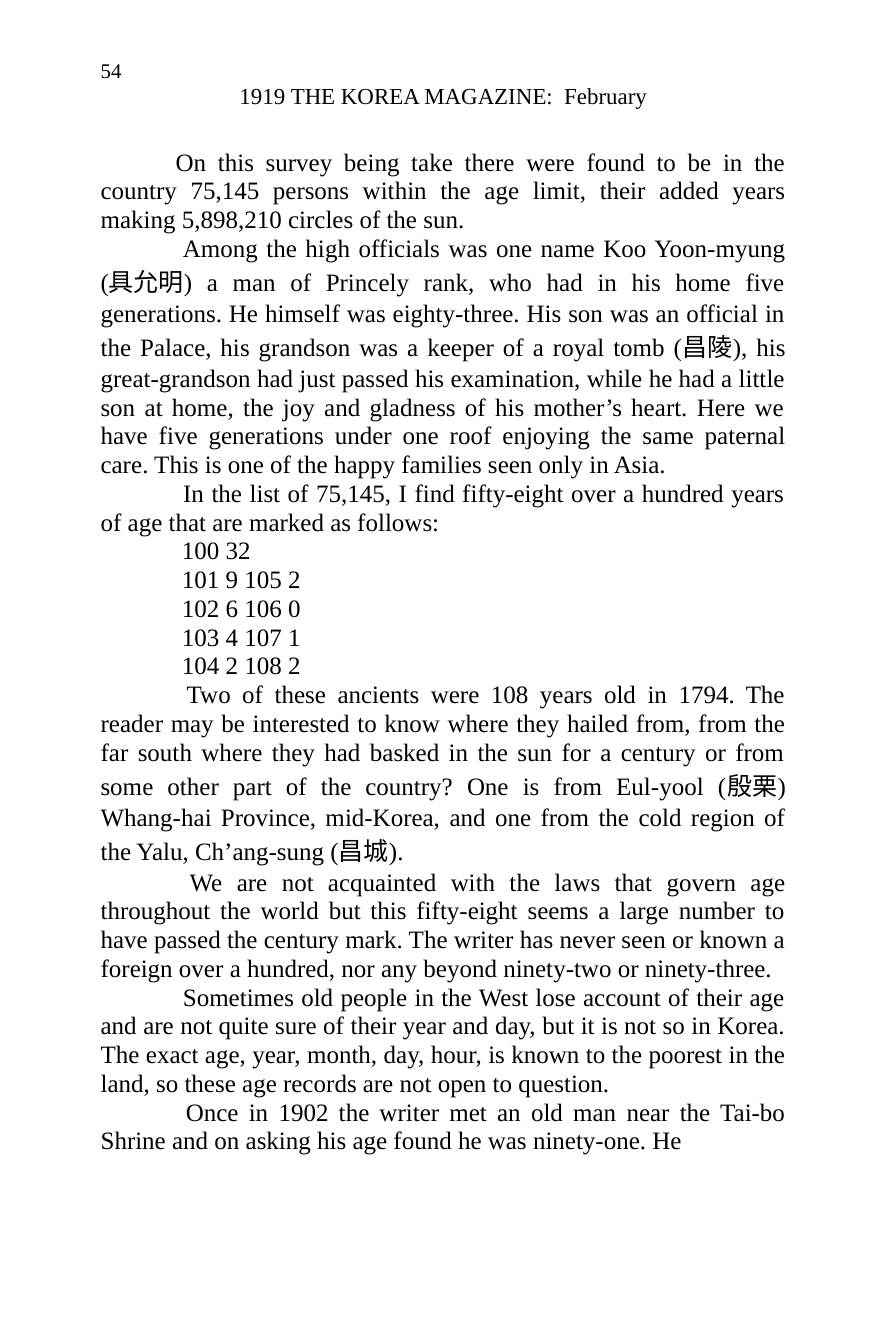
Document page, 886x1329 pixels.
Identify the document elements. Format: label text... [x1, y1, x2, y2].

text We are not acquainted with the laws that govern age throughout the world but this fifty-eight seems a large number to have passed the century mark. The writer has never seen or known a foreign over a hundred, nor any beyond ninety-two or ninety-three. [100, 868, 786, 983]
text On this survey being take there were found to be in the country 75,145 persons within the age limit, their added years making 5,898,210 circles of the sun. [100, 148, 786, 234]
text 102 6 106 0 [100, 594, 786, 623]
text 100 32 [100, 536, 786, 565]
text Once in 1902 the writer met an old man near the Tai-bo Shrine and on asking his age found he was ninety-one. He [100, 1098, 786, 1155]
text Among the high officials was one name Koo Yoon-myung (具允明) a man of Princely rank, who had in his home five generations. He himself was eighty-three. His son was an official in the Palace, his grandson was a keeper of a royal tomb (昌陵), his great-grandson had just passed his examination, while he had a little son at home, the joy and gladness of his mother’s heart. Here we have five generations under one roof enjoying the same paternal care. This is one of the happy families seen only in Asia. [100, 234, 786, 479]
text Sometimes old people in the West lose account of their age and are not quite sure of their year and day, but it is not so in Korea. The exact age, year, month, day, hour, is known to the poorest in the land, so these age records are not open to question. [100, 983, 786, 1098]
text 103 4 107 1 [100, 623, 786, 651]
text In the list of 75,145, I find fifty-eight over a hundred years of age that are marked as follows: [100, 479, 786, 536]
text 104 2 108 2 [100, 651, 786, 680]
text 101 9 105 2 [100, 565, 786, 594]
text Two of these ancients were 108 years old in 1794. The reader may be interested to know where they hailed from, from the far south where they had basked in the sun for a century or from some other part of the country? One is from Eul-yool (殷栗) Whang-hai Province, mid-Korea, and one from the cold region of the Yalu, Ch’ang-sung (昌城). [100, 680, 786, 868]
